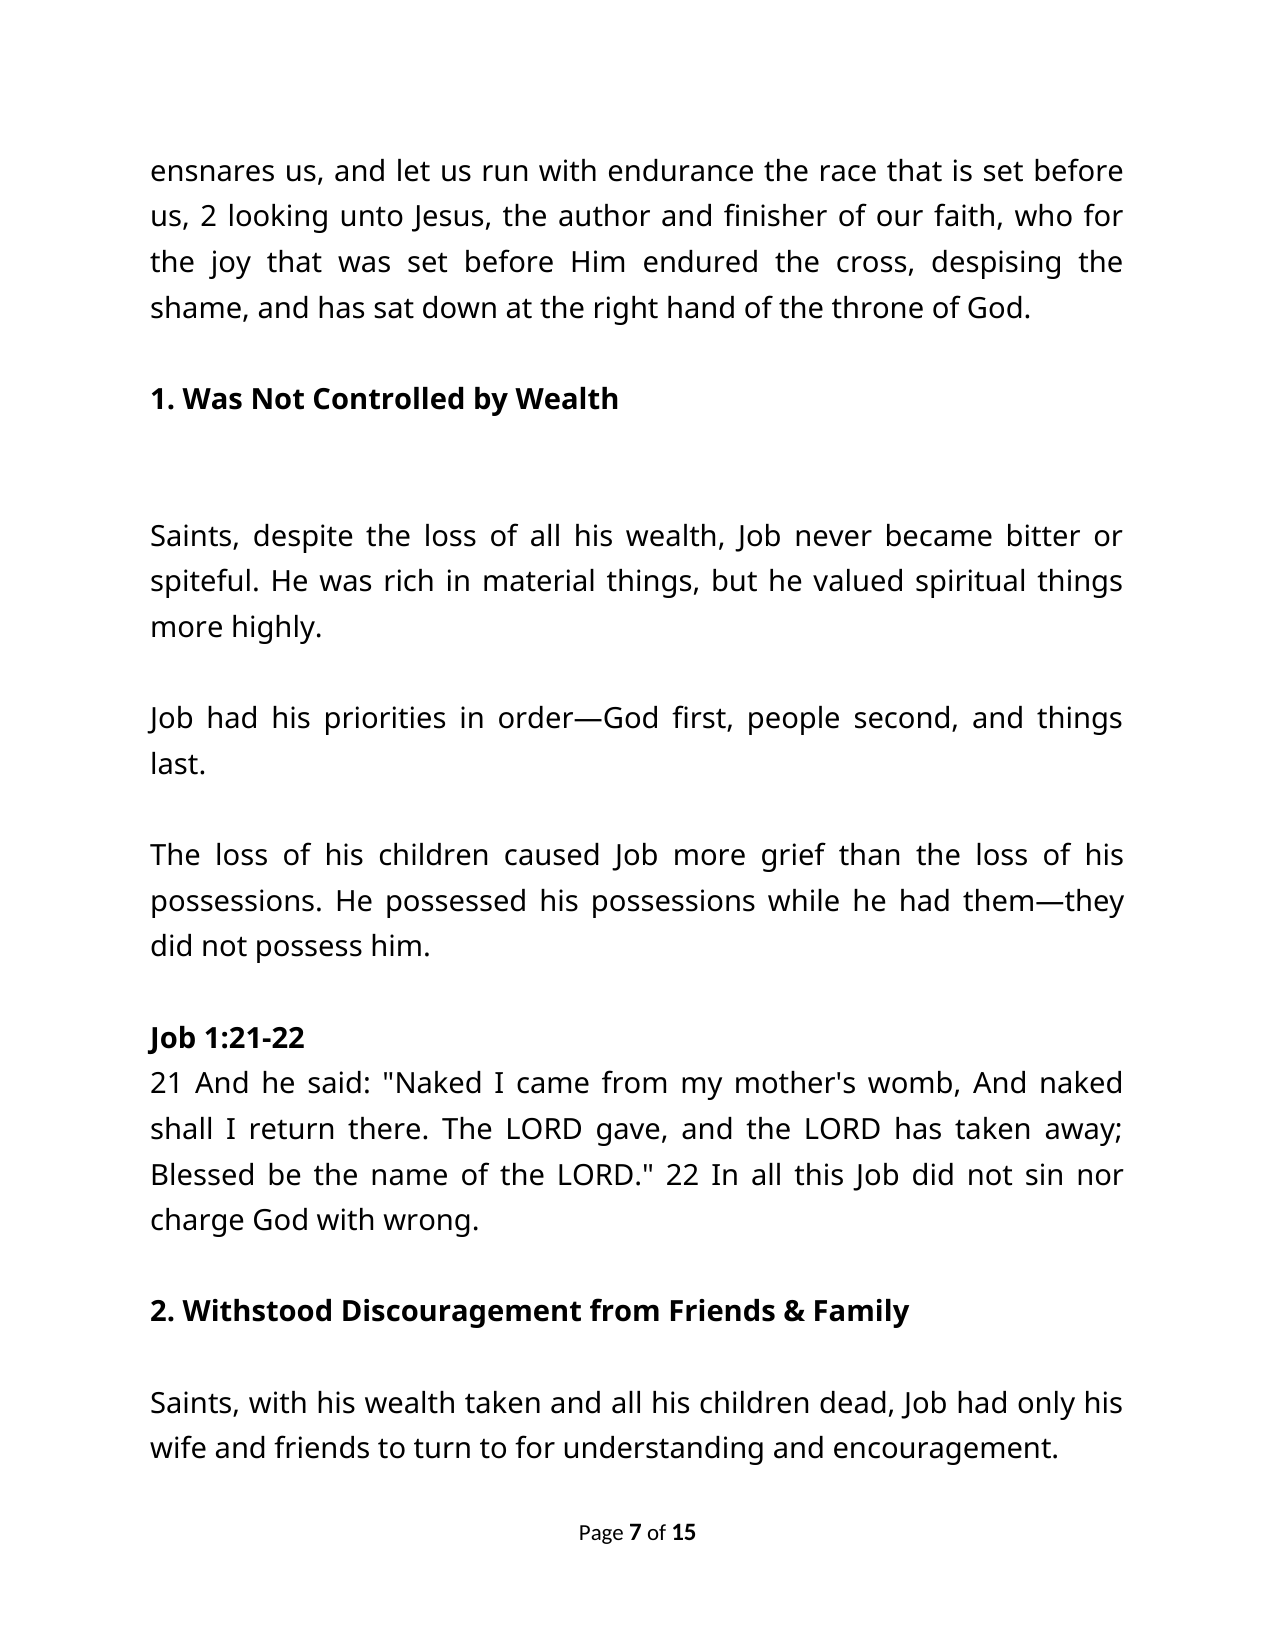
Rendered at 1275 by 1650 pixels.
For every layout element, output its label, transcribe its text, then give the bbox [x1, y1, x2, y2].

text Saints, with his wealth taken and all his children dead, Job had only his wife and friends to turn to for understanding and encouragement. [150, 1382, 1125, 1467]
text 2. Withstood Discouragement from Friends & Family [150, 1291, 1125, 1330]
text Saints, despite the loss of all his wealth, Job never became bitter or spiteful. He was rich in material things, but he valued spiritual things more highly. [150, 515, 1125, 646]
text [150, 150, 1125, 327]
text 1. Was Not Controlled by Wealth [150, 378, 1125, 418]
text Job 1:21-22 [150, 1017, 1125, 1057]
text Job had his priorities in order—God first, people second, and things last. [150, 697, 1125, 783]
text The loss of his children caused Job more grief than the loss of his possessions. He possessed his possessions while he had them—they did not possess him. [150, 834, 1125, 965]
text 21 And he said: "Naked I came from my mother's womb, And naked shall I return there. The LORD gave, and the LORD has taken away; Blessed be the name of the LORD." 22 In all this Job did not sin nor charge God with wrong. [150, 1062, 1125, 1239]
